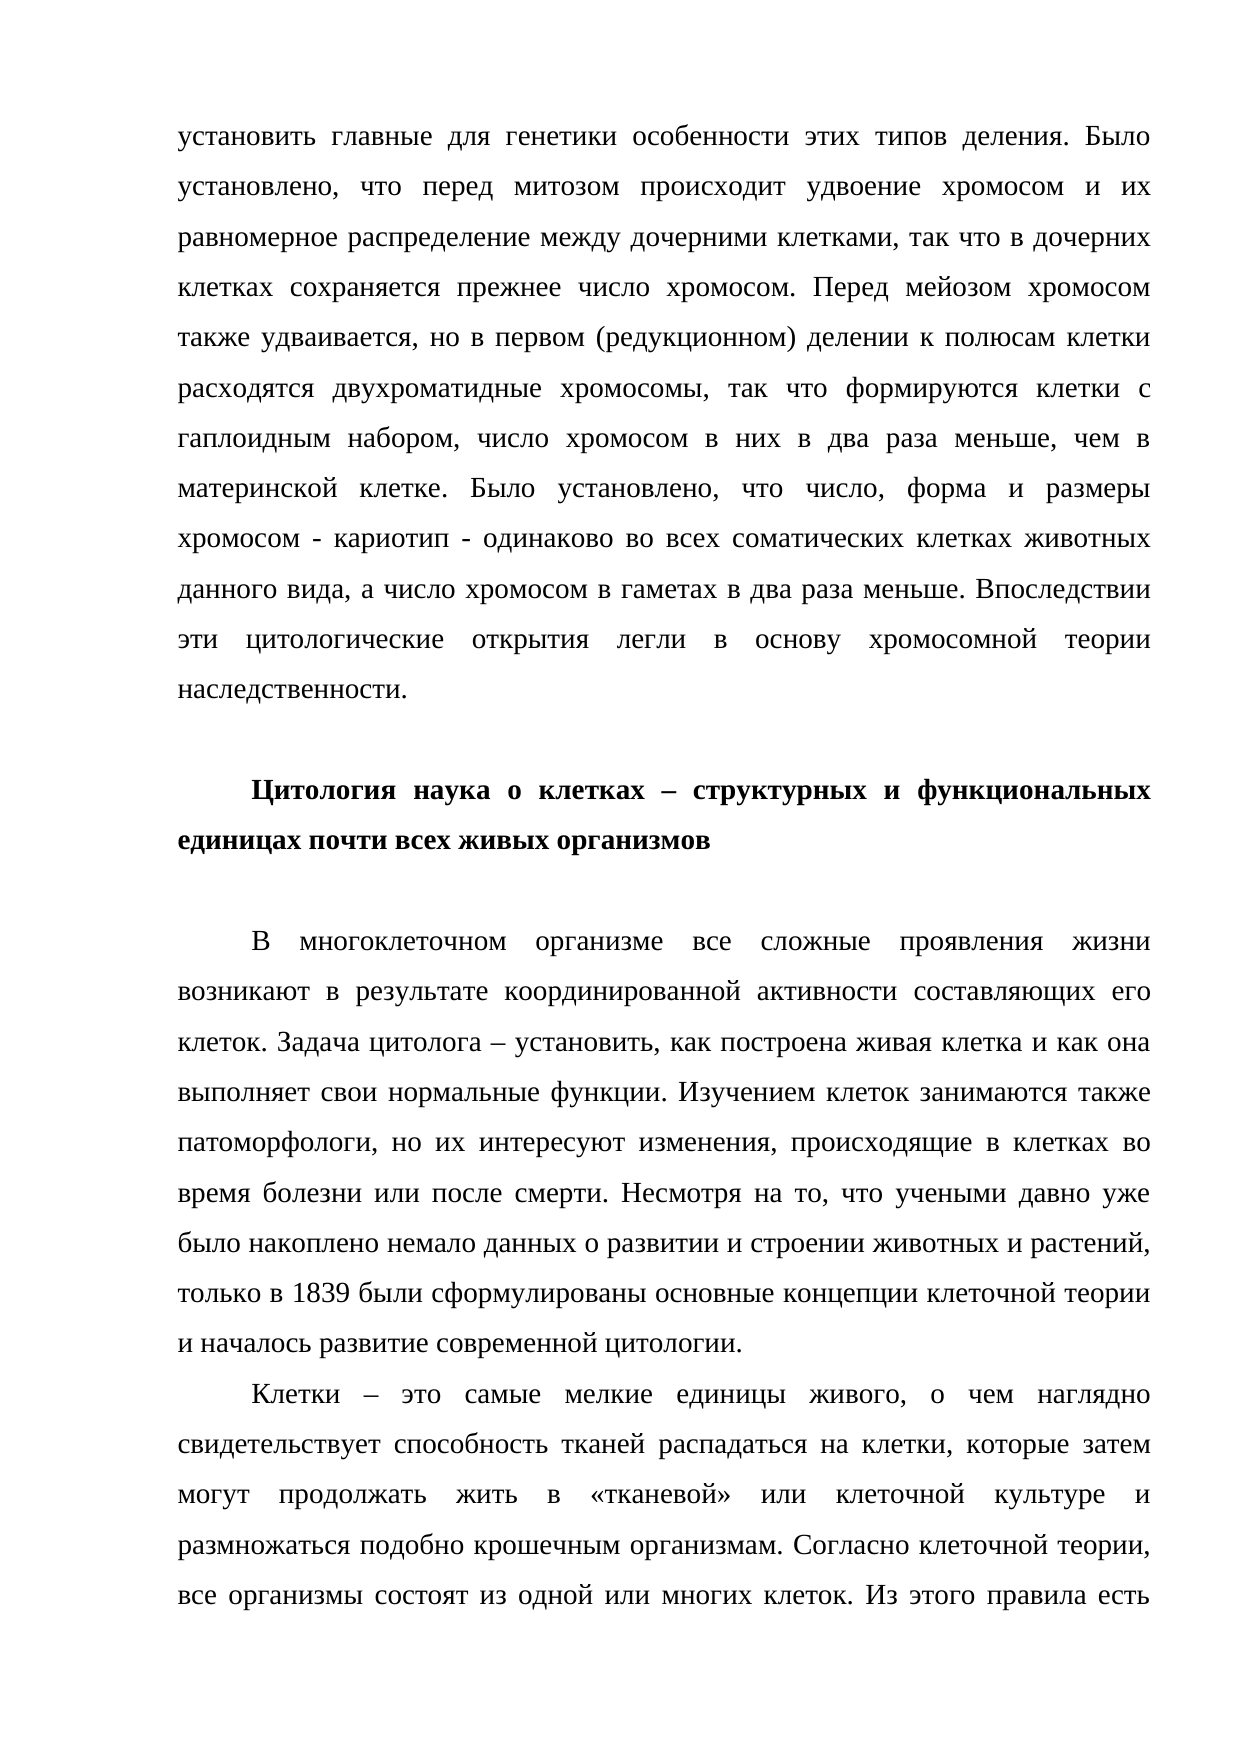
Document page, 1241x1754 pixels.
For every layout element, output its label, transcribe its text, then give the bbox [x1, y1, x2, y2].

text В многоклеточном организме все сложные проявления жизни возникают в результате координированной активности составляющих его клеток. Задача цитолога – установить, как построена живая клетка и как она выполняет свои нормальные функции. Изучением клеток занимаются также патоморфологи, но их интересуют изменения, происходящие в клетках во время болезни или после смерти. Несмотря на то, что учеными давно уже было накоплено немало данных о развитии и строении животных и растений, только в 1839 были сформулированы основные концепции клеточной теории и началось развитие современной цитологии. [177, 923, 1152, 1359]
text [177, 118, 1152, 705]
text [177, 1376, 1152, 1611]
text Цитология наука о клетках – структурных и функциональных единицах почти всех живых организмов [177, 772, 1152, 856]
